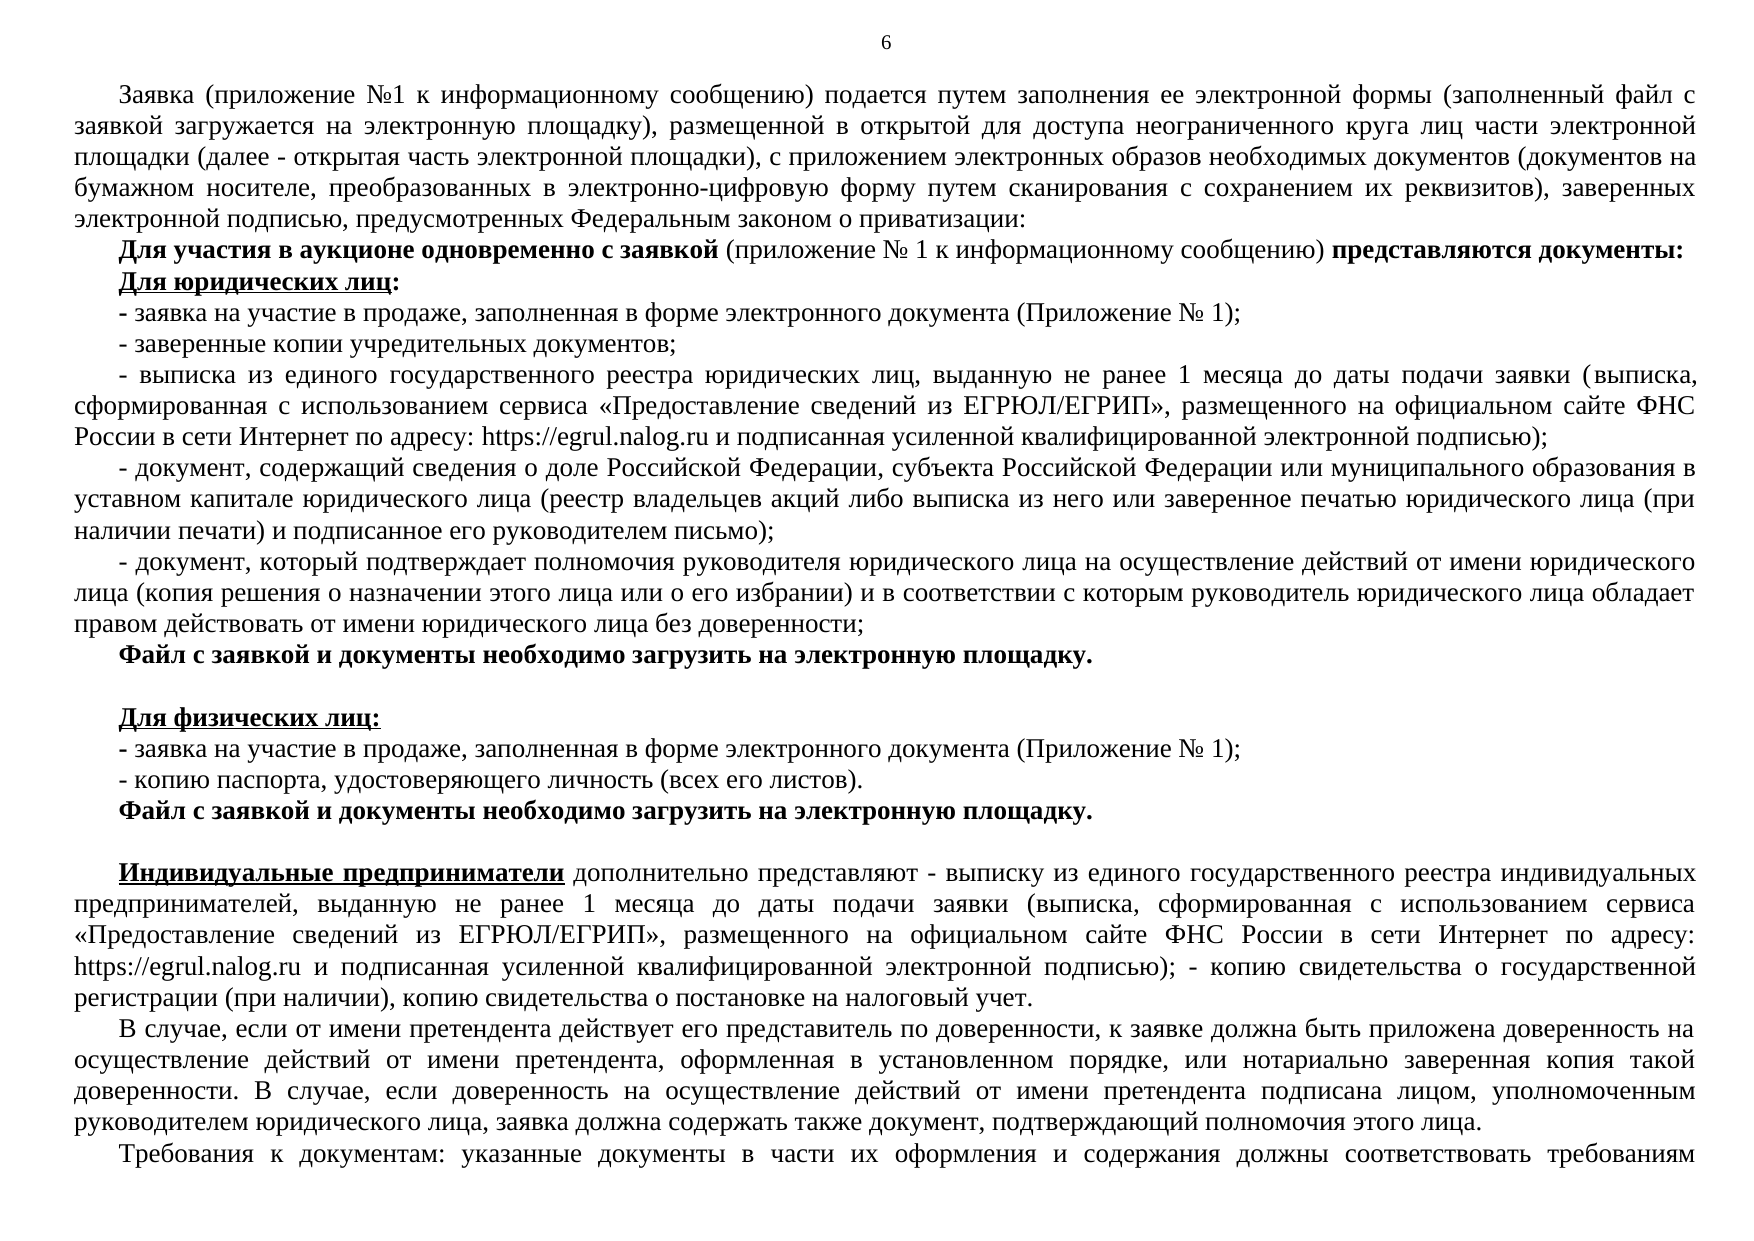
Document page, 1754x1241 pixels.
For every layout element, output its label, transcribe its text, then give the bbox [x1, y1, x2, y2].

text - заявка на участие в продаже, заполненная в форме электронного документа (Приложение № 1); [74, 732, 1698, 763]
text Для участия в аукционе одновременно с заявкой (приложение № 1 к информационному сообщению) представляются документы: [74, 233, 1698, 264]
text Для юридических лиц: [74, 264, 1698, 296]
text В случае, если от имени претендента действует его представитель по доверенности, к заявке должна быть приложена доверенность на осуществление действий от имени претендента, оформленная в установленном порядке, или нотариально заверенная копия такой доверенности. В случае, если доверенность на осуществление действий от имени претендента подписана лицом, уполномоченным руководителем юридического лица, заявка должна содержать также документ, подтверждающий полномочия этого лица. [74, 1012, 1698, 1137]
text - заявка на участие в продаже, заполненная в форме электронного документа (Приложение № 1); [74, 296, 1698, 327]
text - выписка из единого государственного реестра юридических лиц, выданную не ранее 1 месяца до даты подачи заявки (выписка, сформированная с использованием сервиса «Предоставление сведений из ЕГРЮЛ/ЕГРИП», размещенного на официальном сайте ФНС России в сети Интернет по адресу: https://egrul.nalog.ru и подписанная усиленной квалифицированной электронной подписью); [74, 358, 1698, 451]
text - документ, содержащий сведения о доле Российской Федерации, субъекта Российской Федерации или муниципального образования в уставном капитале юридического лица (реестр владельцев акций либо выписка из него или заверенное печатью юридического лица (при наличии печати) и подписанное его руководителем письмо); [74, 451, 1698, 545]
text Файл с заявкой и документы необходимо загрузить на электронную площадку. [74, 794, 1698, 825]
text - копию паспорта, удостоверяющего личность (всех его листов). [74, 763, 1698, 794]
text Индивидуальные предприниматели дополнительно представляют - выписку из единого государственного реестра индивидуальных предпринимателей, выданную не ранее 1 месяца до даты подачи заявки (выписка, сформированная с использованием сервиса «Предоставление сведений из ЕГРЮЛ/ЕГРИП», размещенного на официальном сайте ФНС России в сети Интернет по адресу: https://egrul.nalog.ru и подписанная усиленной квалифицированной электронной подписью); - копию свидетельства о государственной регистрации (при наличии), копию свидетельства о постановке на налоговый учет. [74, 856, 1698, 1012]
text Заявка (приложение №1 к информационному сообщению) подается путем заполнения ее электронной формы (заполненный файл с заявкой загружается на электронную площадку), размещенной в открытой для доступа неограниченного круга лиц части электронной площадки (далее - открытая часть электронной площадки), с приложением электронных образов необходимых документов (документов на бумажном носителе, преобразованных в электронно-цифровую форму путем сканирования с сохранением их реквизитов), заверенных электронной подписью, предусмотренных Федеральным законом о приватизации: [74, 78, 1698, 233]
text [74, 1137, 1698, 1168]
text - заверенные копии учредительных документов; [74, 327, 1698, 358]
text Файл с заявкой и документы необходимо загрузить на электронную площадку. [74, 638, 1698, 669]
text - документ, который подтверждает полномочия руководителя юридического лица на осуществление действий от имени юридического лица (копия решения о назначении этого лица или о его избрании) и в соответствии с которым руководитель юридического лица обладает правом действовать от имени юридического лица без доверенности; [74, 545, 1698, 638]
text Для физических лиц: [74, 701, 1698, 732]
